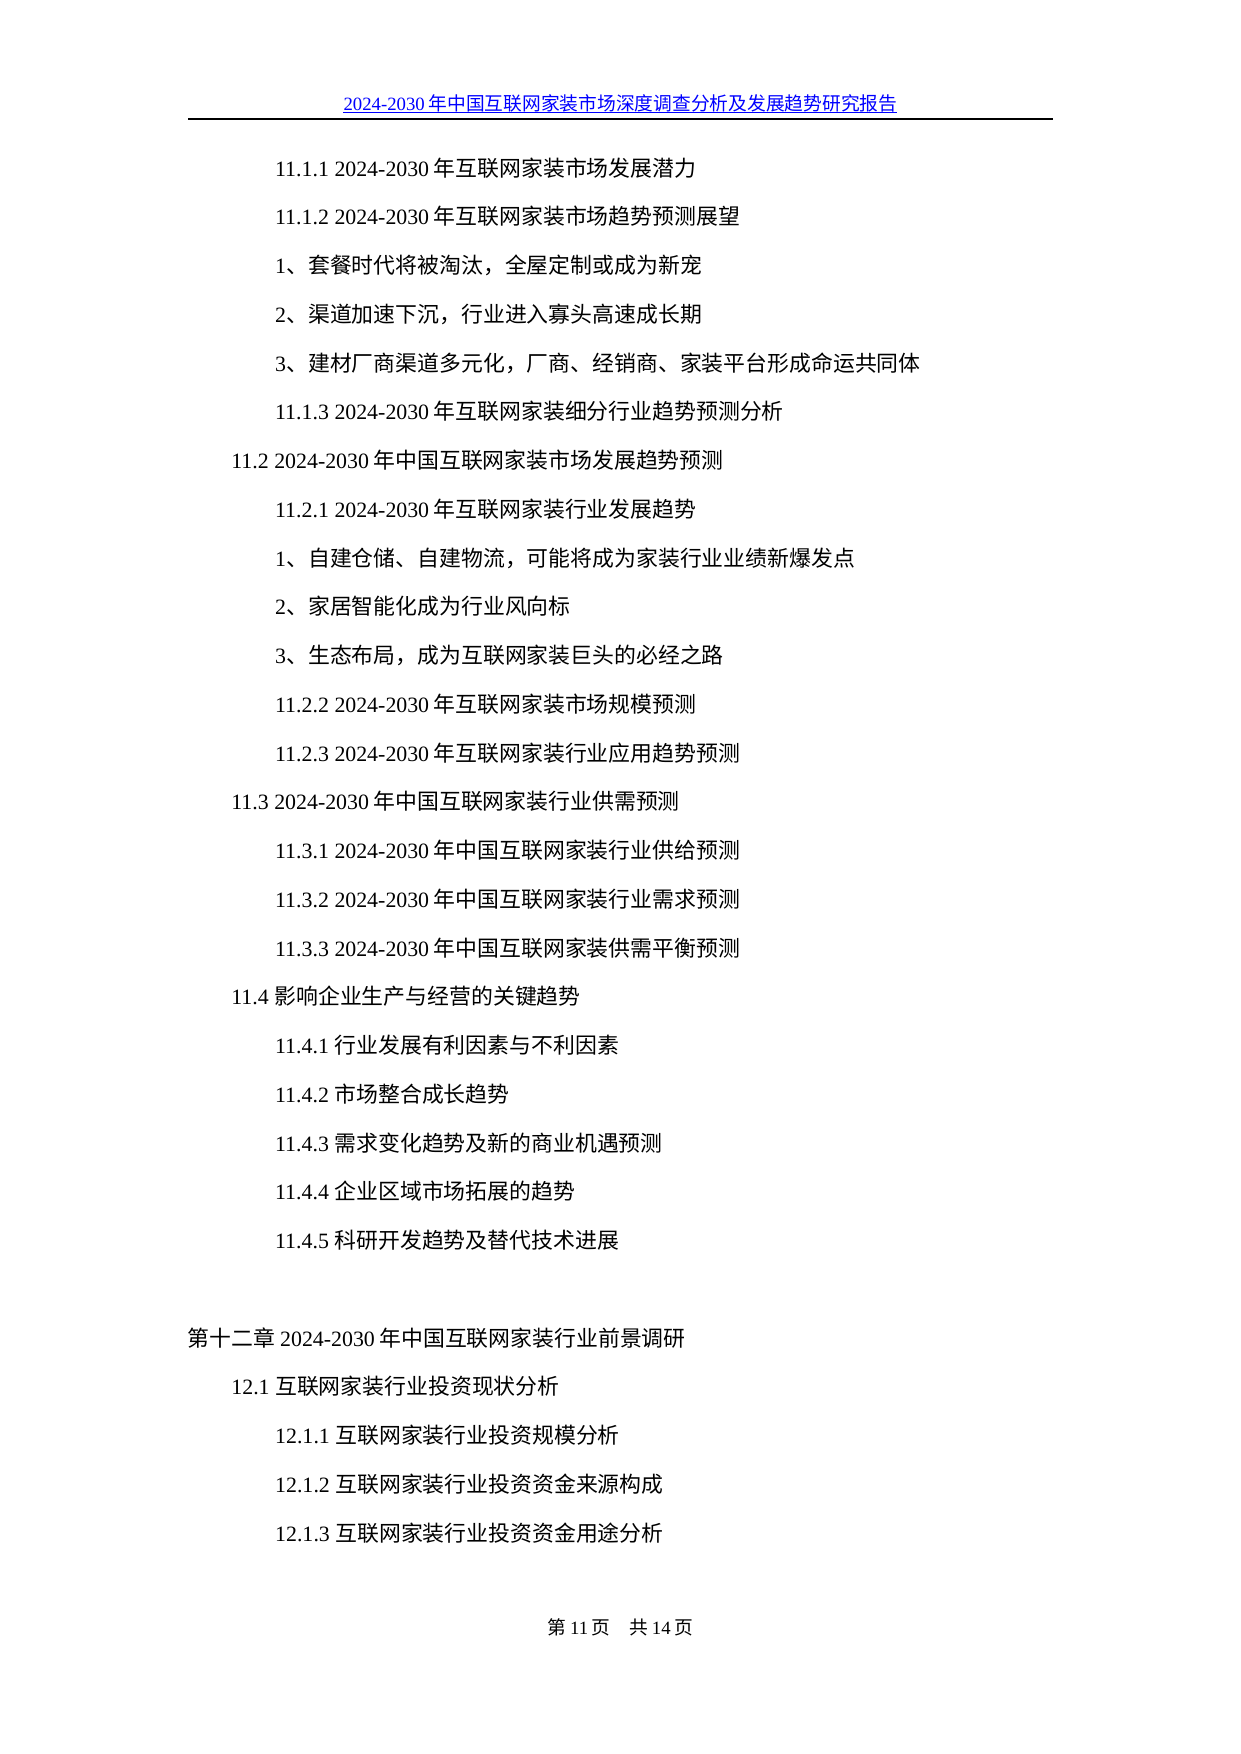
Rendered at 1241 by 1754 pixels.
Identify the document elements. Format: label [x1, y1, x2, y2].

text [187, 150, 1053, 1548]
